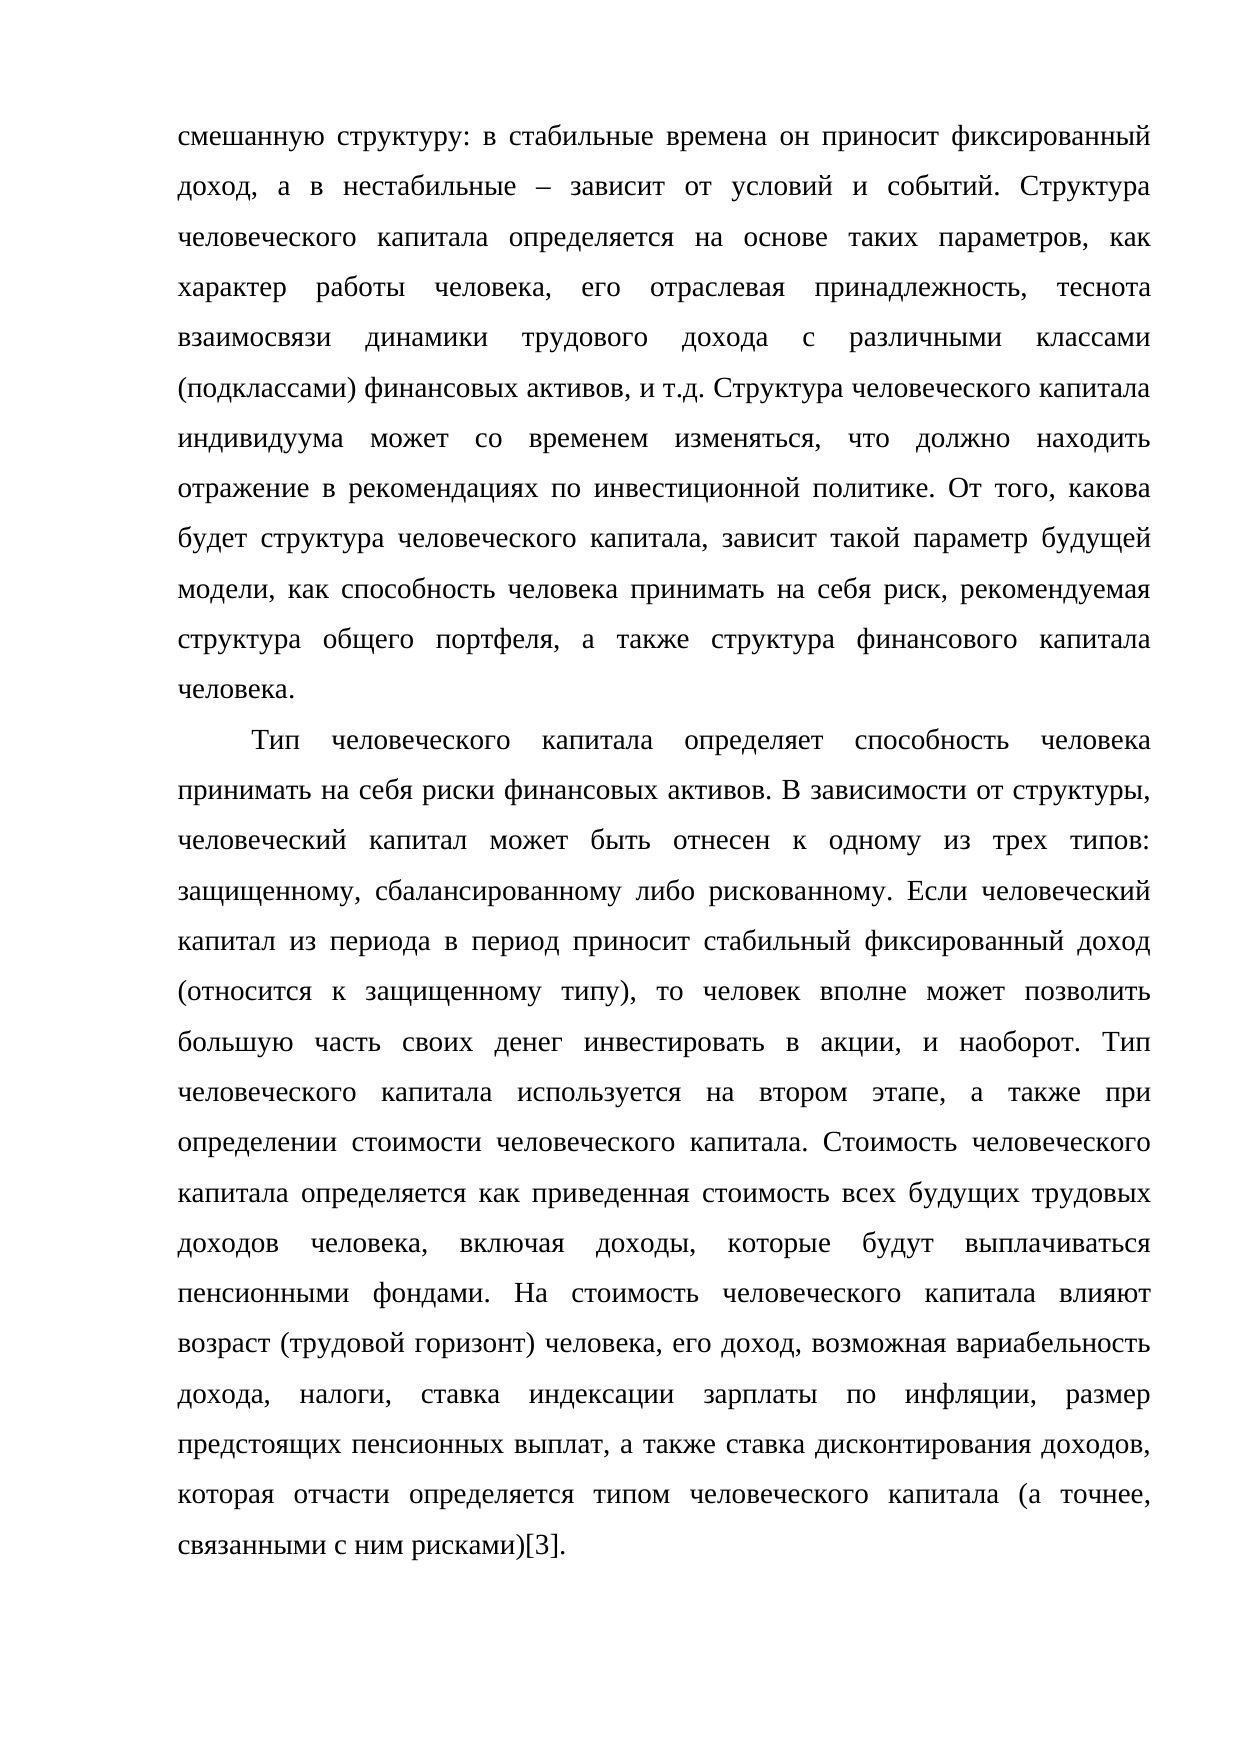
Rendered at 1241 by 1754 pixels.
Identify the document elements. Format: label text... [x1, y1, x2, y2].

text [177, 118, 1152, 705]
text Тип человеческого капитала определяет способность человека принимать на себя риски финансовых активов. В зависимости от структуры, человеческий капитал может быть отнесен к одному из трех типов: защищенному, сбалансированному либо рискованному. Если человеческий капитал из периода в период приносит стабильный фиксированный доход (относится к защищенному типу), то человек вполне может позволить большую часть своих денег инвестировать в акции, и наоборот. Тип человеческого капитала используется на втором этапе, а также при определении стоимости человеческого капитала. Стоимость человеческого капитала определяется как приведенная стоимость всех будущих трудовых доходов человека, включая доходы, которые будут выплачиваться пенсионными фондами. На стоимость человеческого капитала влияют возраст (трудовой горизонт) человека, его доход, возможная вариабельность дохода, налоги, ставка индексации зарплаты по инфляции, размер предстоящих пенсионных выплат, а также ставка дисконтирования доходов, которая отчасти определяется типом человеческого капитала (а точнее, связанными с ним рисками)[3]. [177, 722, 1152, 1560]
